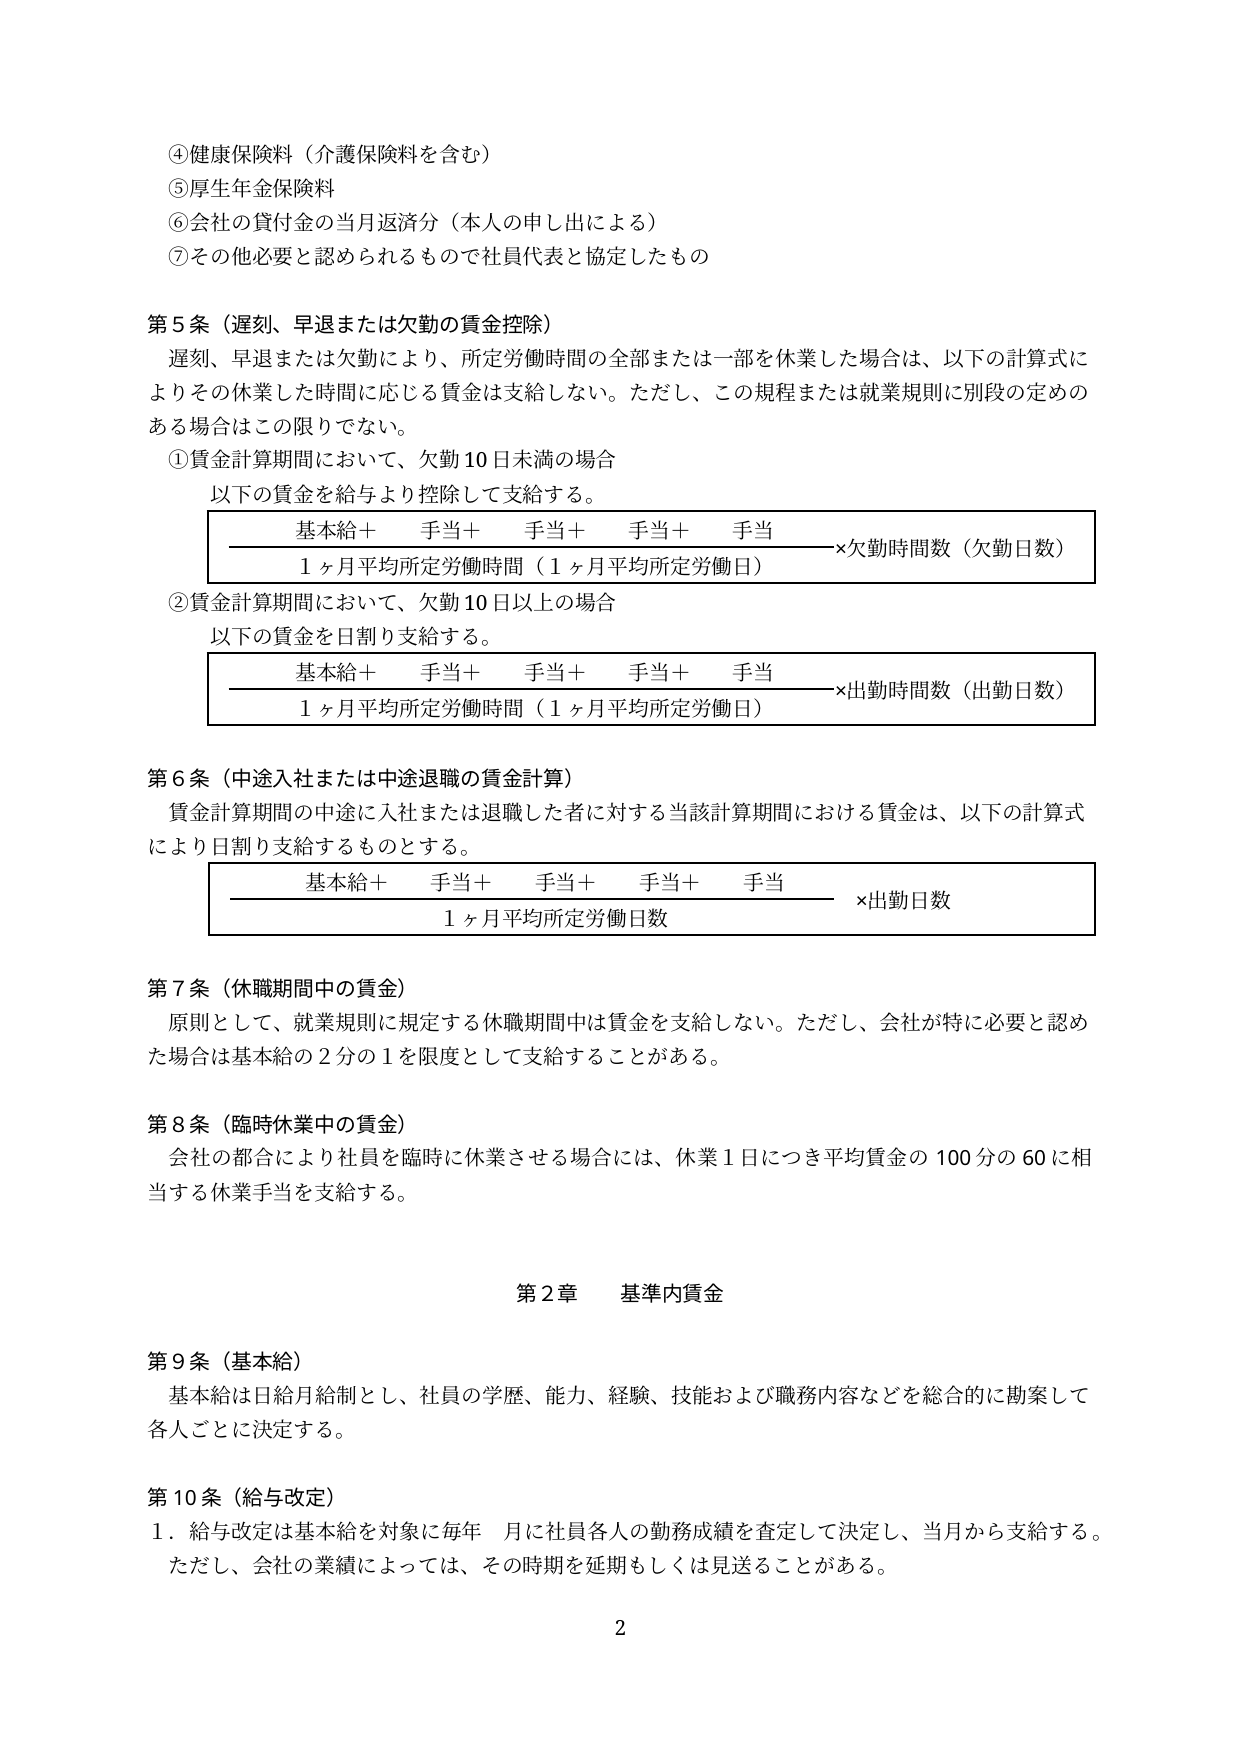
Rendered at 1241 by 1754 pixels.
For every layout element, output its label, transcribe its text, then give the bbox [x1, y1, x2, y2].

text 第５条（遅刻、早退または欠勤の賃金控除） [148, 306, 1092, 340]
text ⑦その他必要と認められるもので社員代表と協定したもの [148, 238, 1092, 272]
text 遅刻、早退または欠勤により、所定労働時間の全部または一部を休業した場合は、以下の計算式によりその休業した時間に応じる賃金は支給しない。ただし、この規程または就業規則に別段の定めのある場合はこの限りでない。 [148, 340, 1092, 442]
text 原則として、就業規則に規定する休職期間中は賃金を支給しない。ただし、会社が特に必要と認めた場合は基本給の２分の１を限度として支給することがある。 [148, 1004, 1092, 1072]
table_header [209, 654, 228, 724]
text 第８条（臨時休業中の賃金） [148, 1106, 1093, 1140]
text 以下の賃金を給与より控除して支給する。 [148, 476, 1092, 510]
text 以下の賃金を日割り支給する。 [148, 618, 1092, 652]
table_header ×出勤日数 [834, 864, 1094, 934]
table_cell １ヶ月平均所定労働時間（１ヶ月平均所定労働日） [229, 548, 834, 582]
text ⑤厚生年金保険料 [148, 170, 1092, 204]
text 第10条（給与改定） [148, 1479, 1092, 1513]
table_header [210, 864, 230, 934]
table_header ×出勤時間数（出勤日数） [834, 654, 1094, 724]
text 第７条（休職期間中の賃金） [148, 970, 1093, 1004]
text により日割り支給するものとする。 [148, 828, 1092, 862]
text 基本給は日給月給制とし、社員の学歴、能力、経験、技能および職務内容などを総合的に勘案して各人ごとに決定する。 [148, 1378, 1092, 1446]
table_header ×欠勤時間数（欠勤日数） [834, 512, 1094, 582]
text 第９条（基本給） [148, 1344, 1092, 1378]
table_header 基本給＋ 手当＋ 手当＋ 手当＋ 手当 [229, 654, 834, 688]
text ①賃金計算期間において、欠勤10日未満の場合 [148, 442, 1092, 476]
text 第６条（中途入社または中途退職の賃金計算） [148, 760, 1092, 794]
text 会社の都合により社員を臨時に休業させる場合には、休業１日につき平均賃金の100分の60に相当する休業手当を支給する。 [148, 1140, 1092, 1208]
table_header [209, 512, 228, 582]
table_header 基本給＋ 手当＋ 手当＋ 手当＋ 手当 [230, 864, 834, 898]
text ④健康保険料（介護保険料を含む） [148, 136, 1092, 170]
text ②賃金計算期間において、欠勤10日以上の場合 [148, 584, 1092, 618]
table_cell １ヶ月平均所定労働時間（１ヶ月平均所定労働日） [229, 690, 834, 724]
text 賃金計算期間の中途に入社または退職した者に対する当該計算期間における賃金は、以下の計算式 [148, 794, 1092, 828]
text ⑥会社の貸付金の当月返済分（本人の申し出による） [148, 204, 1092, 238]
text １．給与改定は基本給を対象に毎年 月に社員各人の勤務成績を査定して決定し、当月から支給する。ただし、会社の業績によっては、その時期を延期もしくは見送ることがある。 [148, 1513, 1092, 1581]
text 第２章 基準内賃金 [148, 1276, 1092, 1310]
table_header 基本給＋ 手当＋ 手当＋ 手当＋ 手当 [229, 512, 834, 546]
table_cell １ヶ月平均所定労働日数 [230, 900, 834, 934]
